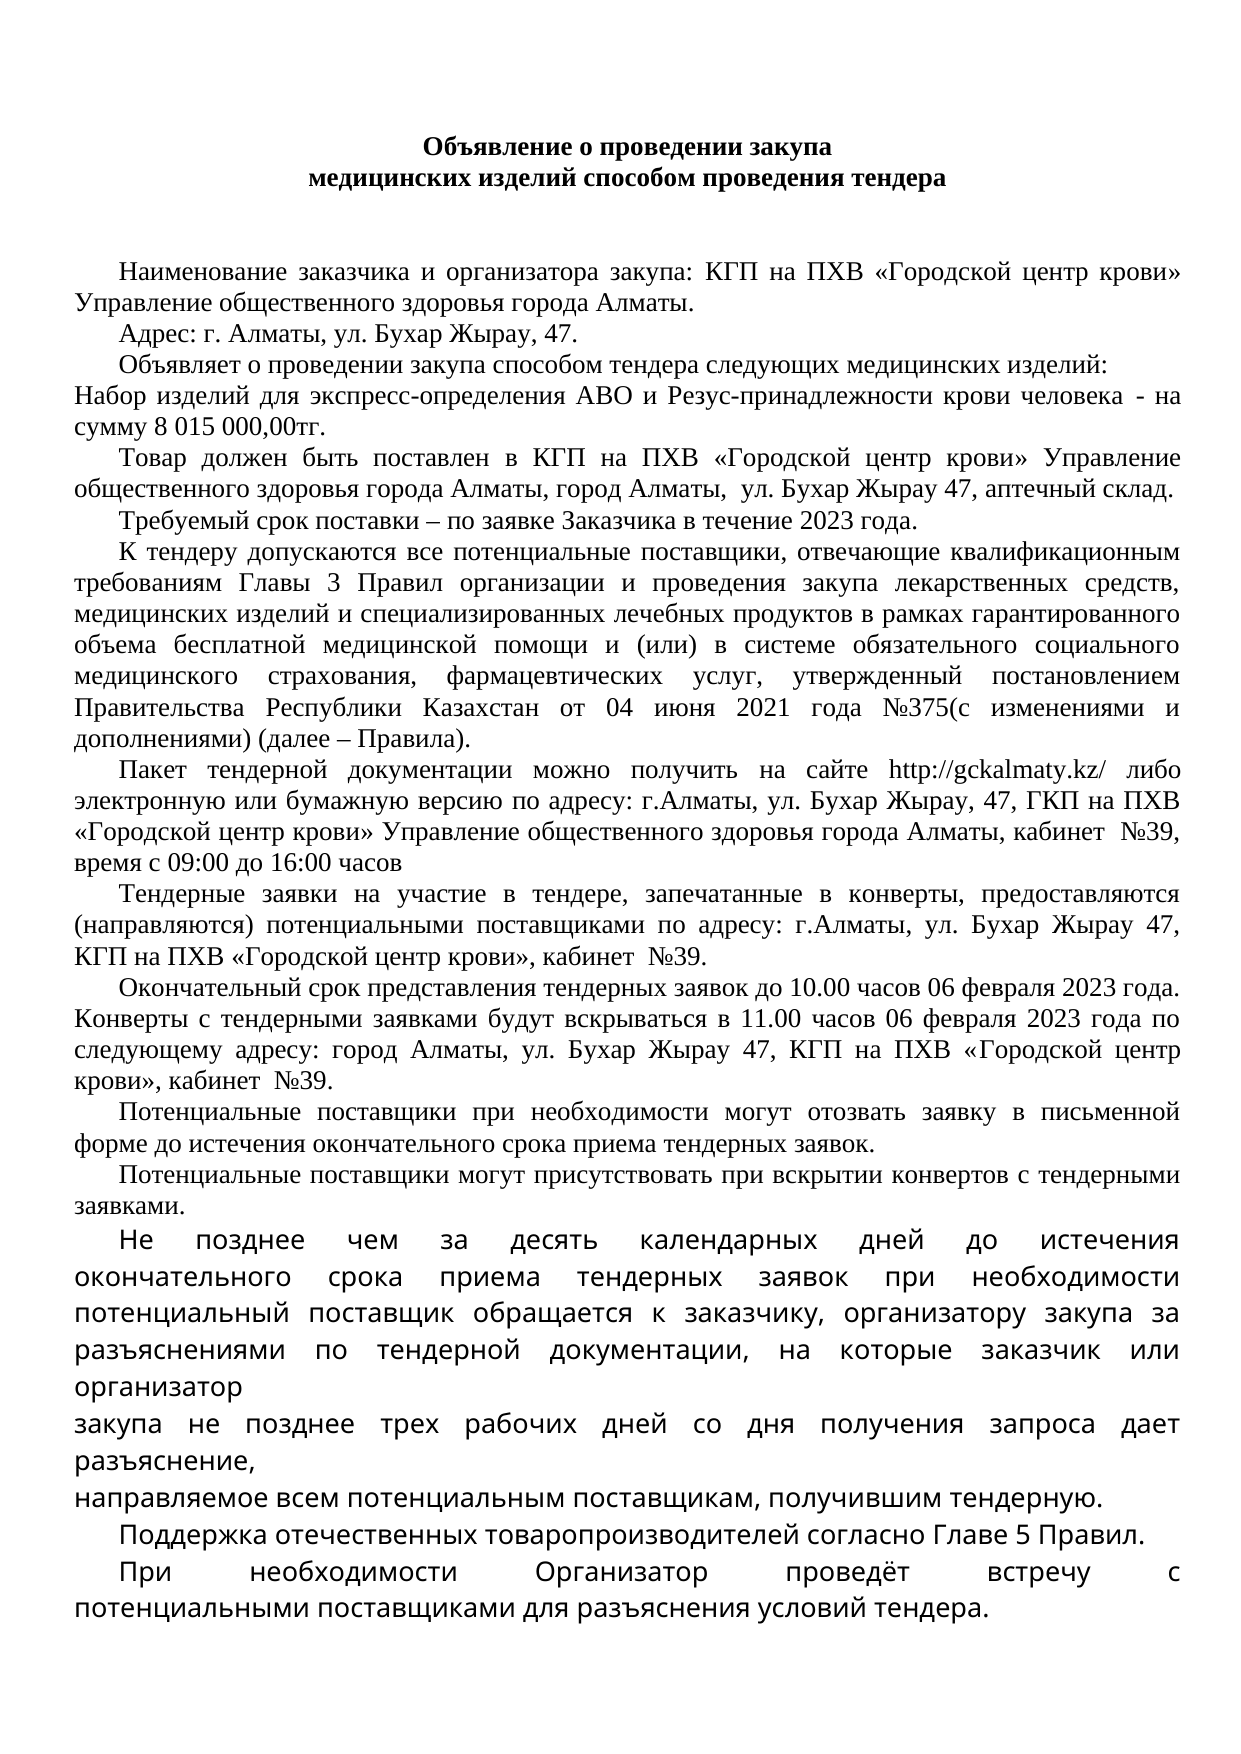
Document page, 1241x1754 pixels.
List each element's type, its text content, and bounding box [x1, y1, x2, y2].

text Не позднее чем за десять календарных дней до истечения окончательного срока приема тендерных заявок при необходимости потенциальный поставщик обращается к заказчику, организатору закупа за разъяснениями по тендерной документации, на которые заказчик или организатор закупа не позднее трех рабочих дней со дня получения запроса дает разъяснение, направляемое всем потенциальным поставщикам, получившим тендерную. [74, 1220, 1181, 1515]
text Адрес: г. Алматы, ул. Бухар Жырау, 47. [74, 317, 1181, 348]
text Потенциальные поставщики при необходимости могут отозвать заявку в письменной форме до истечения окончательного срока приема тендерных заявок. [74, 1096, 1181, 1158]
list Товар должен быть поставлен в КГП на ПХВ «Городской центр крови» Управление общественного здоровья города Алматы, город Алматы, ул. Бухар Жырау 47, аптечный склад. [74, 441, 1181, 504]
text Потенциальные поставщики могут присутствовать при вскрытии конвертов с тендерными заявками. [74, 1158, 1181, 1220]
text Пакет тендерной документации можно получить на сайте http://gckalmaty.kz/ либо электронную или бумажную версию по адресу: г.Алматы, ул. Бухар Жырау, 47, ГКП на ПХВ «Городской центр крови» Управление общественного здоровья города Алматы, кабинет №39, время с 09:00 до 16:00 часов [74, 753, 1181, 877]
text Требуемый срок поставки – по заявке Заказчика в течение 2023 года. [74, 504, 1181, 535]
text Тендерные заявки на участие в тендере, запечатанные в конверты, предоставляются (направляются) потенциальными поставщиками по адресу: г.Алматы, ул. Бухар Жырау 47, КГП на ПХВ «Городской центр крови», кабинет №39. [74, 877, 1181, 971]
text Наименование заказчика и организатора закупа: КГП на ПХВ «Городской центр крови» Управление общественного здоровья города Алматы. [74, 254, 1181, 317]
text Поддержка отечественных товаропроизводителей согласно Главе 5 Правил. [74, 1515, 1181, 1552]
text При необходимости Организатор проведёт встречу с потенциальными поставщиками для разъяснения условий тендера. [74, 1552, 1181, 1626]
text Объявляет о проведении закупа способом тендера следующих медицинских изделий: [74, 348, 1181, 379]
text Окончательный срок представления тендерных заявок до 10.00 часов 06 февраля 2023 года. Конверты с тендерными заявками будут вскрываться в 11.00 часов 06 февраля 2023 года по следующему адресу: город Алматы, ул. Бухар Жырау 47, КГП на ПХВ «Городской центр крови», кабинет №39. [74, 971, 1181, 1096]
text Объявление о проведении закупа [74, 130, 1181, 161]
list Набор изделий для экспресс-определения АВО и Резус-принадлежности крови человека - на сумму 8 015 000,00тг. [74, 379, 1181, 441]
text медицинских изделий способом проведения тендера [74, 161, 1181, 192]
text К тендеру допускаются все потенциальные поставщики, отвечающие квалификационным требованиям Главы 3 Правил организации и проведения закупа лекарственных средств, медицинских изделий и специализированных лечебных продуктов в рамках гарантированного объема бесплатной медицинской помощи и (или) в системе обязательного социального медицинского страхования, фармацевтических услуг, утвержденный постановлением Правительства Республики Казахстан от 04 июня 2021 года №375(с изменениями и дополнениями) (далее – Правила). [74, 535, 1181, 753]
